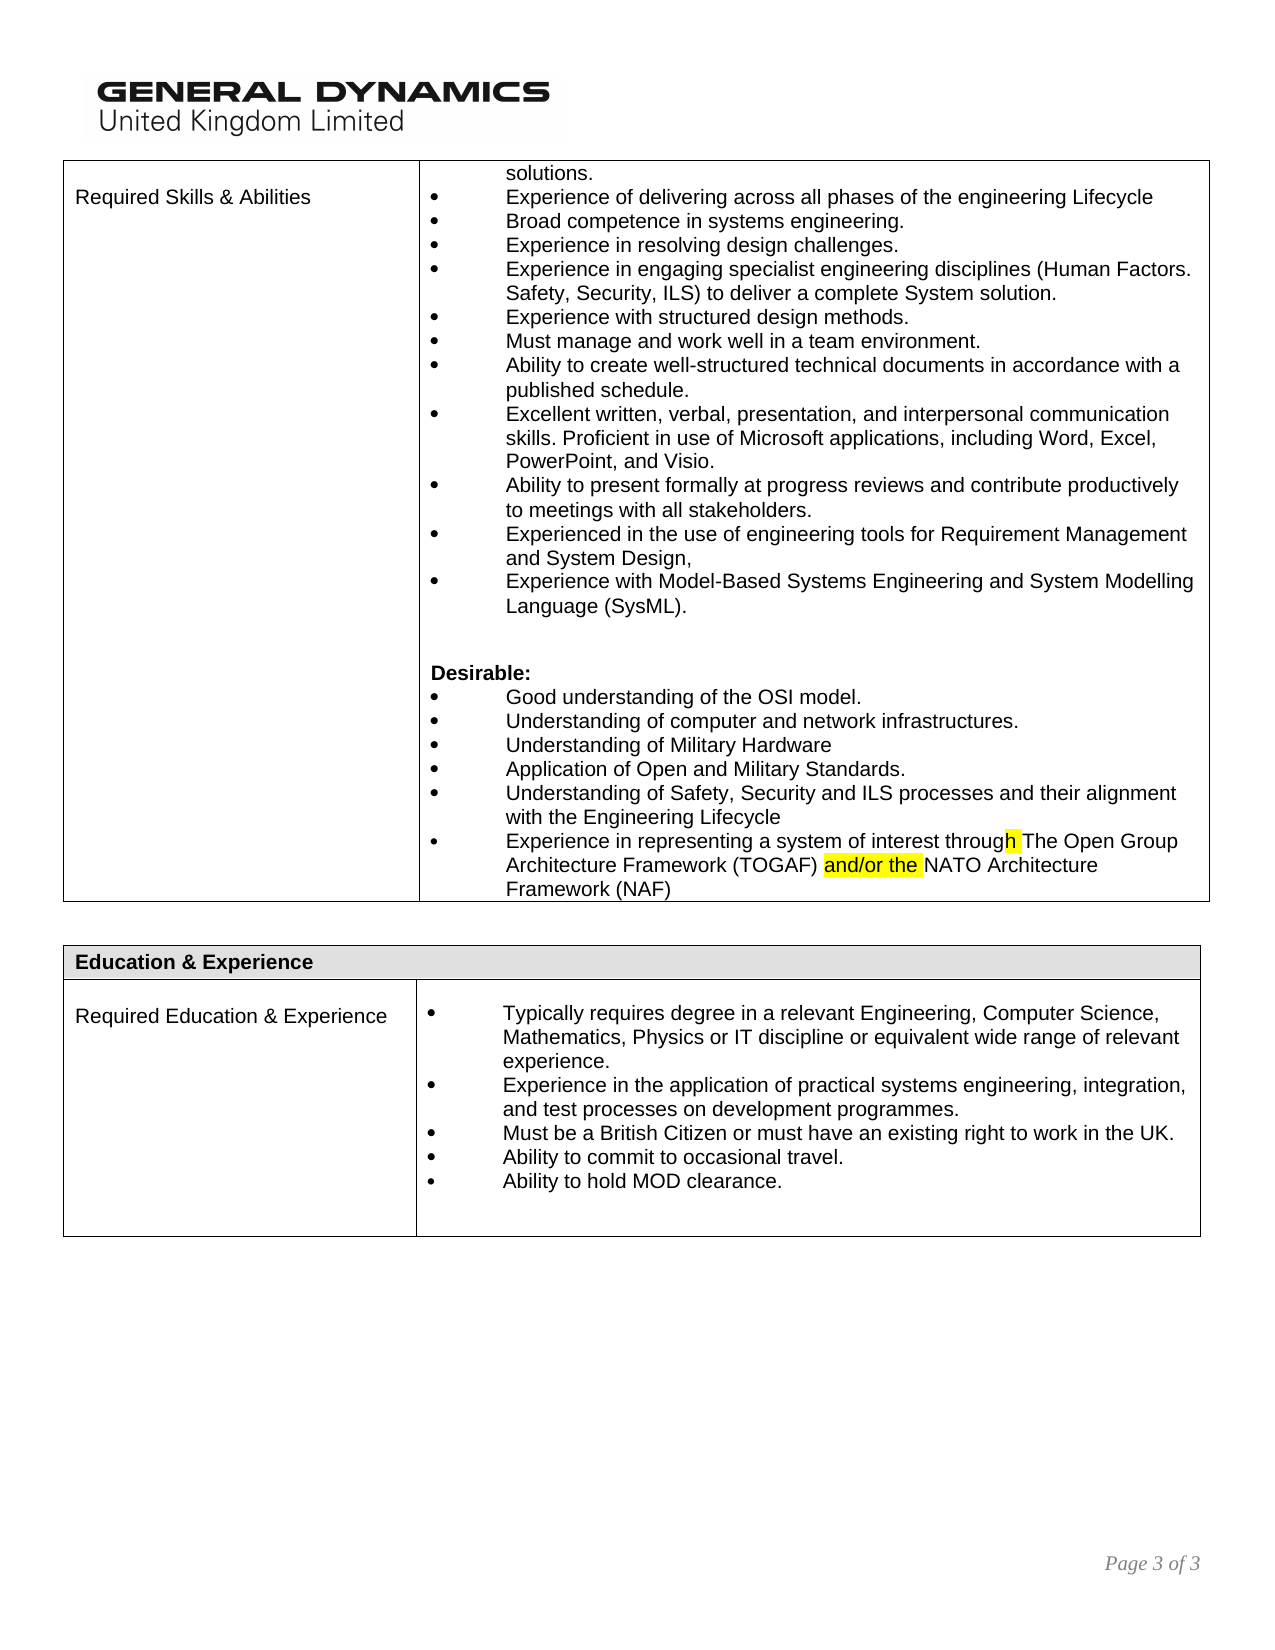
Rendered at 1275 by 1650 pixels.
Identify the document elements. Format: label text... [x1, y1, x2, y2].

table_cell Typically requires degree in a relevant Engineering, Computer Science, Mathematics, Physics or IT discipline or equivalent wide range of relevant experience. Experience in the application of practical systems engineering, integration, and test processes on development programmes. Must be a British Citizen or must have an existing right to work in the UK. Ability to commit to occasional travel. Ability to hold MOD clearance. [417, 980, 1200, 1236]
table_cell Required Skills & Abilities [64, 161, 419, 901]
table_header Education & Experience [64, 946, 1200, 978]
table_cell Required Education & Experience [64, 980, 416, 1236]
picture [83, 75, 564, 143]
